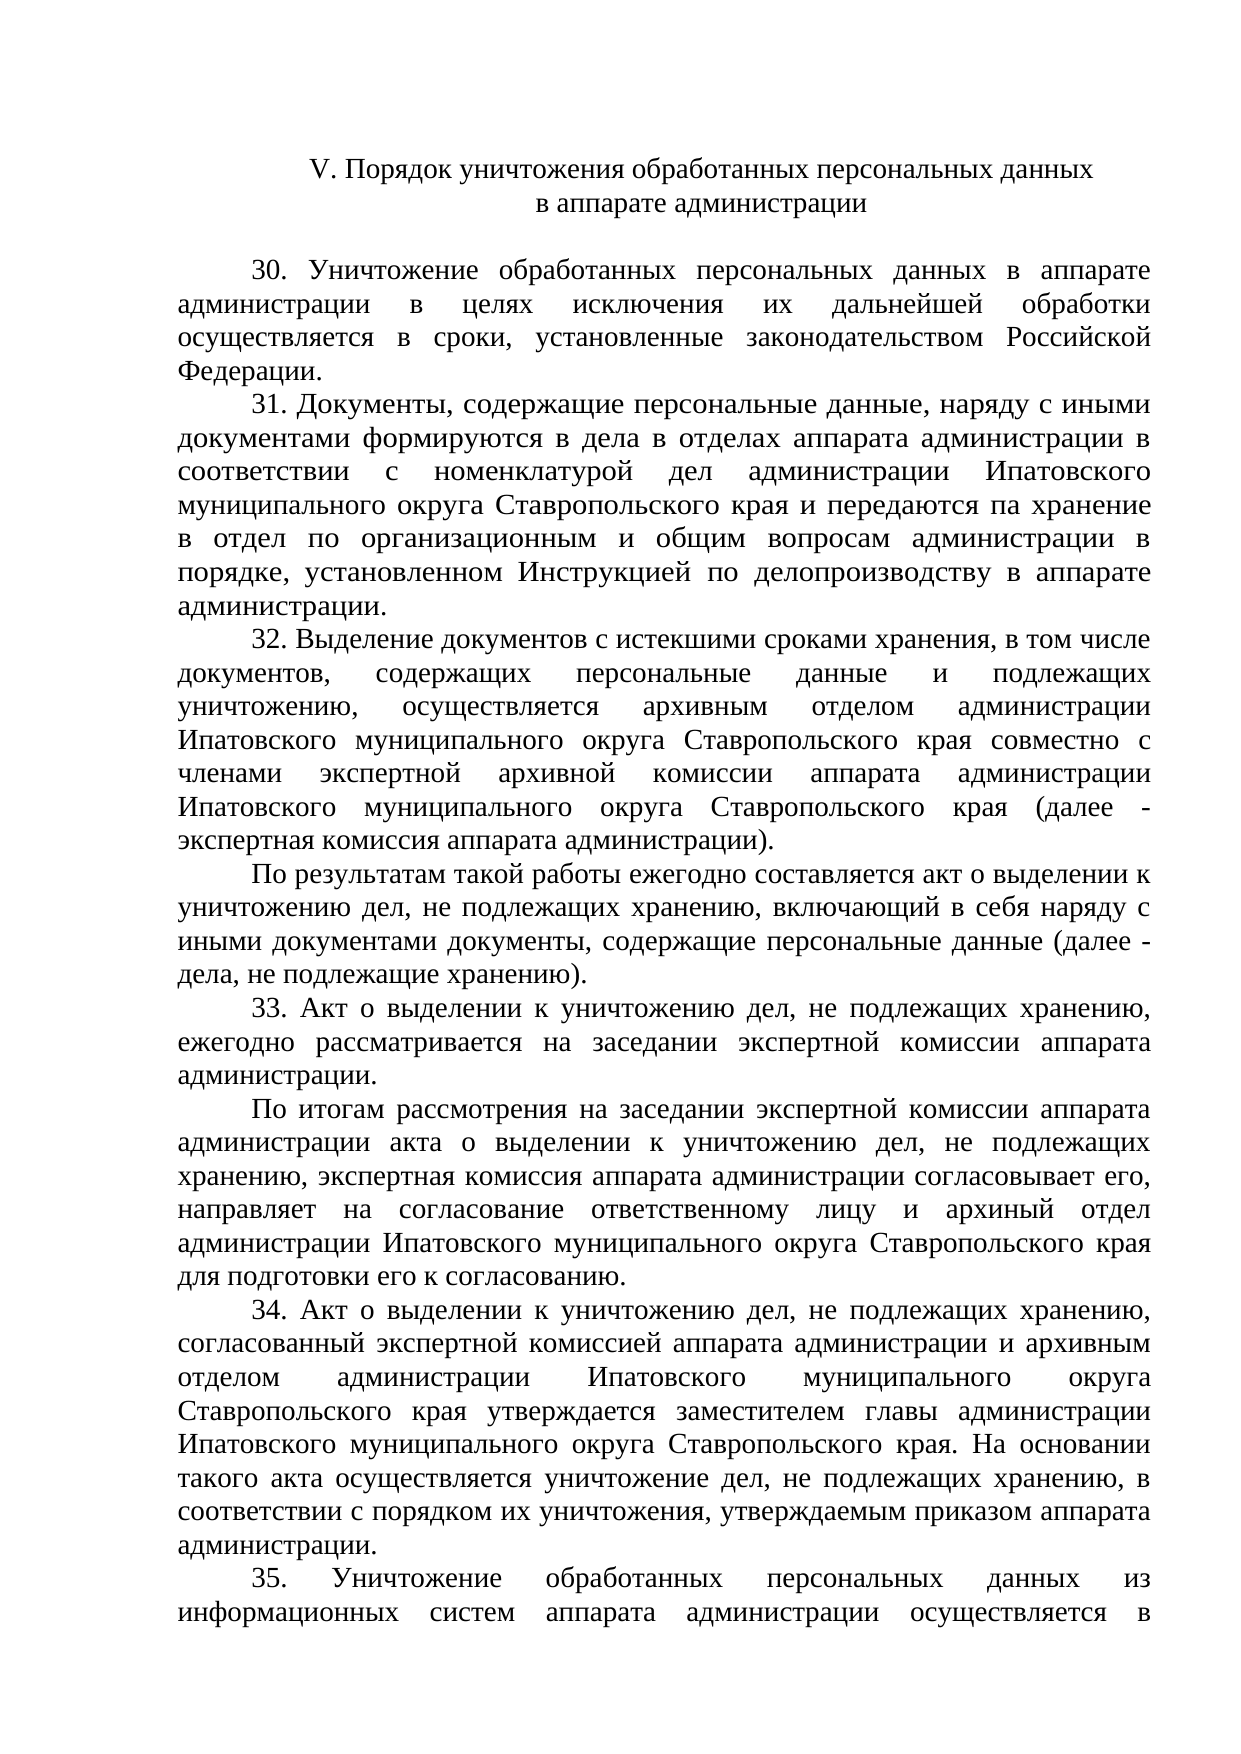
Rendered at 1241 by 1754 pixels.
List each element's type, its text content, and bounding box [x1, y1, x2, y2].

text 31. Документы, содержащие персональные данные, наряду с иными документами формируются в дела в отделах аппарата администрации в соответствии с номенклатурой дел администрации Ипатовского муниципального округа Ставропольского края и передаются па хранение в отдел по организационным и общим вопросам администрации в порядке, установленном Инструкцией по делопроизводству в аппарате администрации. [177, 386, 1152, 621]
text в аппарате администрации [177, 185, 1152, 219]
text 32. Выделение документов с истекшими сроками хранения, в том числе документов, содержащих персональные данные и подлежащих уничтожению, осуществляется архивным отделом администрации Ипатовского муниципального округа Ставропольского края совместно с членами экспертной архивной комиссии аппарата администрации Ипатовского муниципального округа Ставропольского края (далее - экспертная комиссия аппарата администрации). [177, 621, 1152, 856]
text 30. Уничтожение обработанных персональных данных в аппарате администрации в целях исключения их дальнейшей обработки осуществляется в сроки, установленные законодательством Российской Федерации. [177, 252, 1152, 386]
text 33. Акт о выделении к уничтожению дел, не подлежащих хранению, ежегодно рассматривается на заседании экспертной комиссии аппарата администрации. [177, 990, 1152, 1091]
text 34. Акт о выделении к уничтожению дел, не подлежащих хранению, согласованный экспертной комиссией аппарата администрации и архивным отделом администрации Ипатовского муниципального округа Ставропольского края утверждается заместителем главы администрации Ипатовского муниципального округа Ставропольского края. На основании такого акта осуществляется уничтожение дел, не подлежащих хранению, в соответствии с порядком их уничтожения, утверждаемым приказом аппарата администрации. [177, 1292, 1152, 1560]
text По результатам такой работы ежегодно составляется акт о выделении к уничтожению дел, не подлежащих хранению, включающий в себя наряду с иными документами документы, содержащие персональные данные (далее - дела, не подлежащие хранению). [177, 856, 1152, 990]
text По итогам рассмотрения на заседании экспертной комиссии аппарата администрации акта о выделении к уничтожению дел, не подлежащих хранению, экспертная комиссия аппарата администрации согласовывает его, направляет на согласование ответственному лицу и архиный отдел администрации Ипатовского муниципального округа Ставропольского края для подготовки его к согласованию. [177, 1091, 1152, 1292]
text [177, 1560, 1152, 1627]
text V. Порядок уничтожения обработанных персональных данных [177, 152, 1152, 185]
